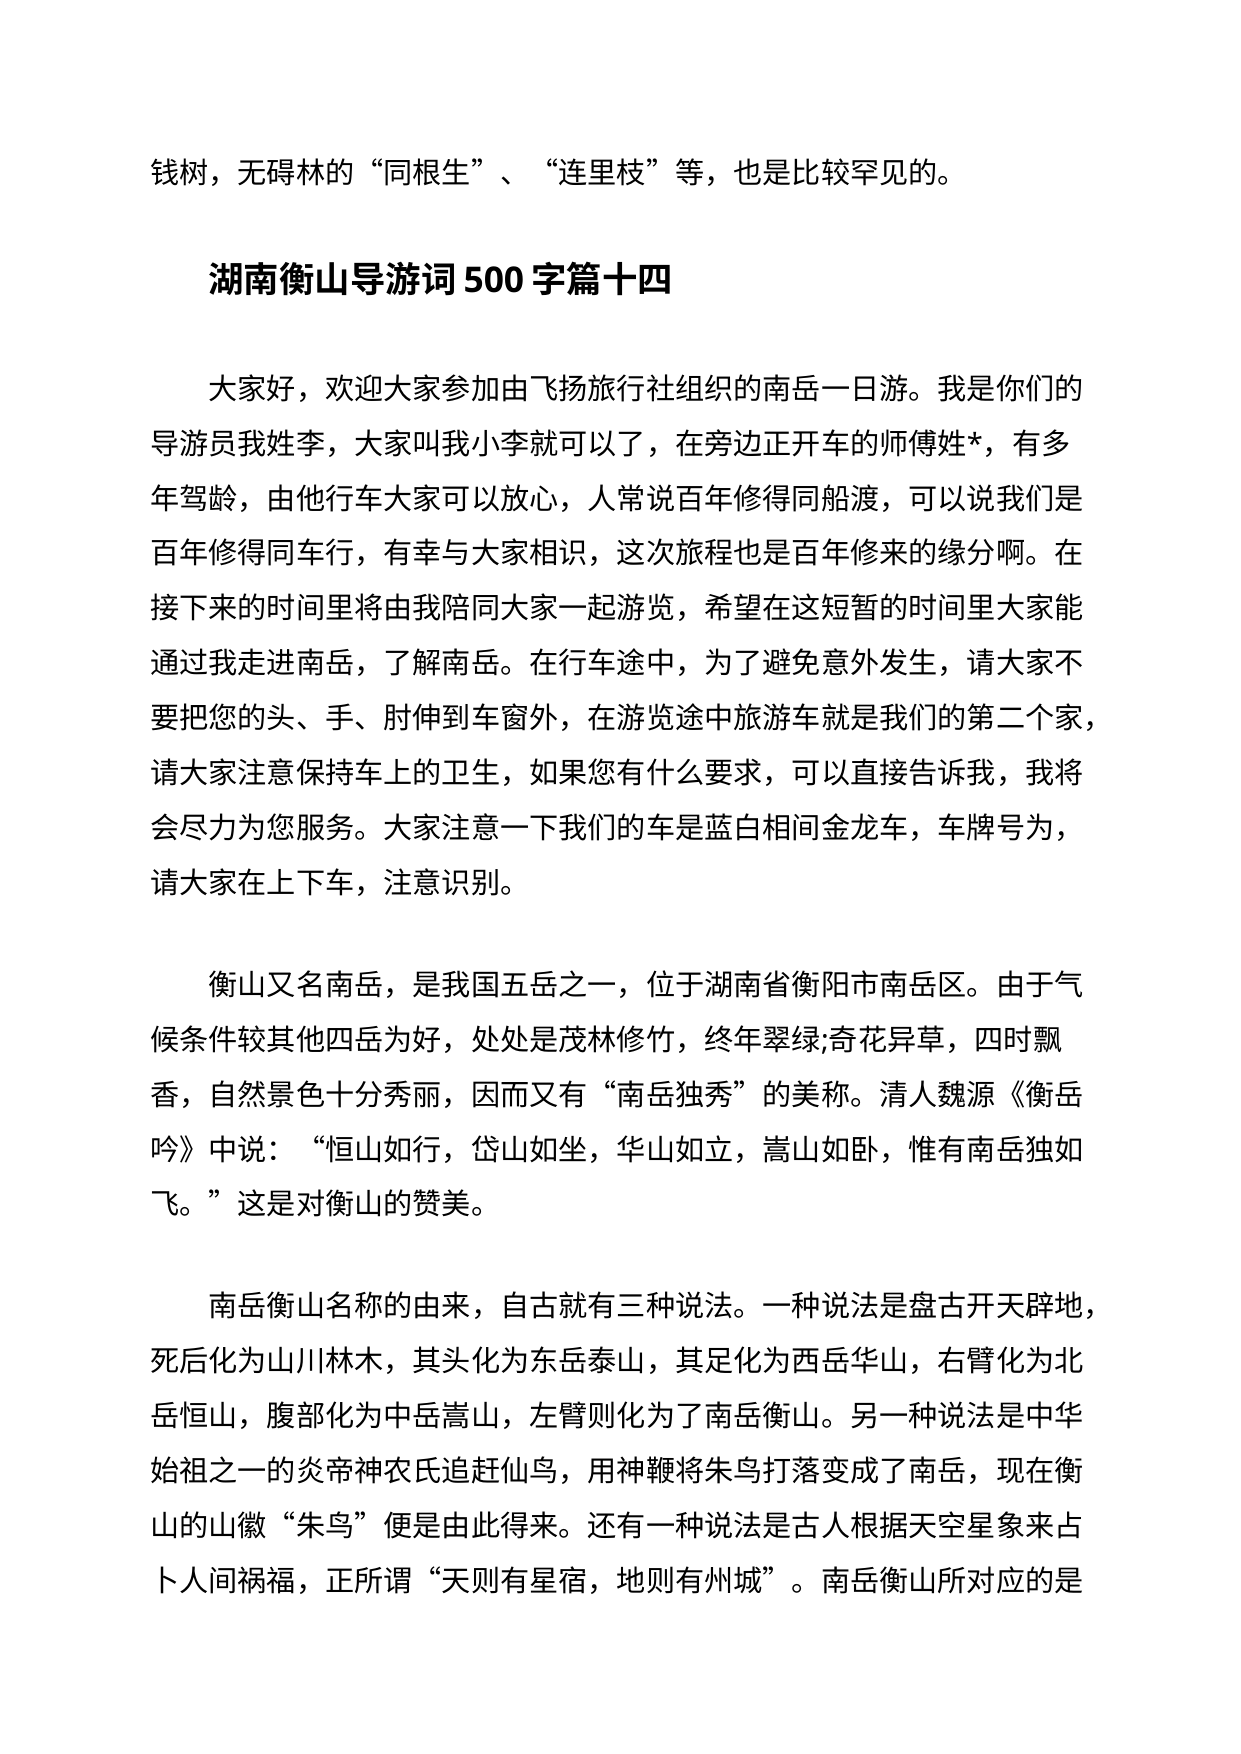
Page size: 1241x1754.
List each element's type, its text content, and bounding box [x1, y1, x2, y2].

text 大家好，欢迎大家参加由飞扬旅行社组织的南岳一日游。我是你们的导游员我姓李，大家叫我小李就可以了，在旁边正开车的师傅姓*，有多年驾龄，由他行车大家可以放心，人常说百年修得同船渡，可以说我们是百年修得同车行，有幸与大家相识，这次旅程也是百年修来的缘分啊。在接下来的时间里将由我陪同大家一起游览，希望在这短暂的时间里大家能通过我走进南岳，了解南岳。在行车途中，为了避免意外发生，请大家不要把您的头、手、肘伸到车窗外，在游览途中旅游车就是我们的第二个家，请大家注意保持车上的卫生，如果您有什么要求，可以直接告诉我，我将会尽力为您服务。大家注意一下我们的车是蓝白相间金龙车，车牌号为，请大家在上下车，注意识别。 [150, 365, 1090, 902]
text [150, 150, 1090, 192]
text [150, 1283, 1090, 1599]
text 湖南衡山导游词500字篇十四 [150, 252, 1090, 303]
text 衡山又名南岳，是我国五岳之一，位于湖南省衡阳市南岳区。由于气候条件较其他四岳为好，处处是茂林修竹，终年翠绿;奇花异草，四时飘香，自然景色十分秀丽，因而又有“南岳独秀”的美称。清人魏源《衡岳吟》中说：“恒山如行，岱山如坐，华山如立，嵩山如卧，惟有南岳独如飞。”这是对衡山的赞美。 [150, 961, 1090, 1223]
